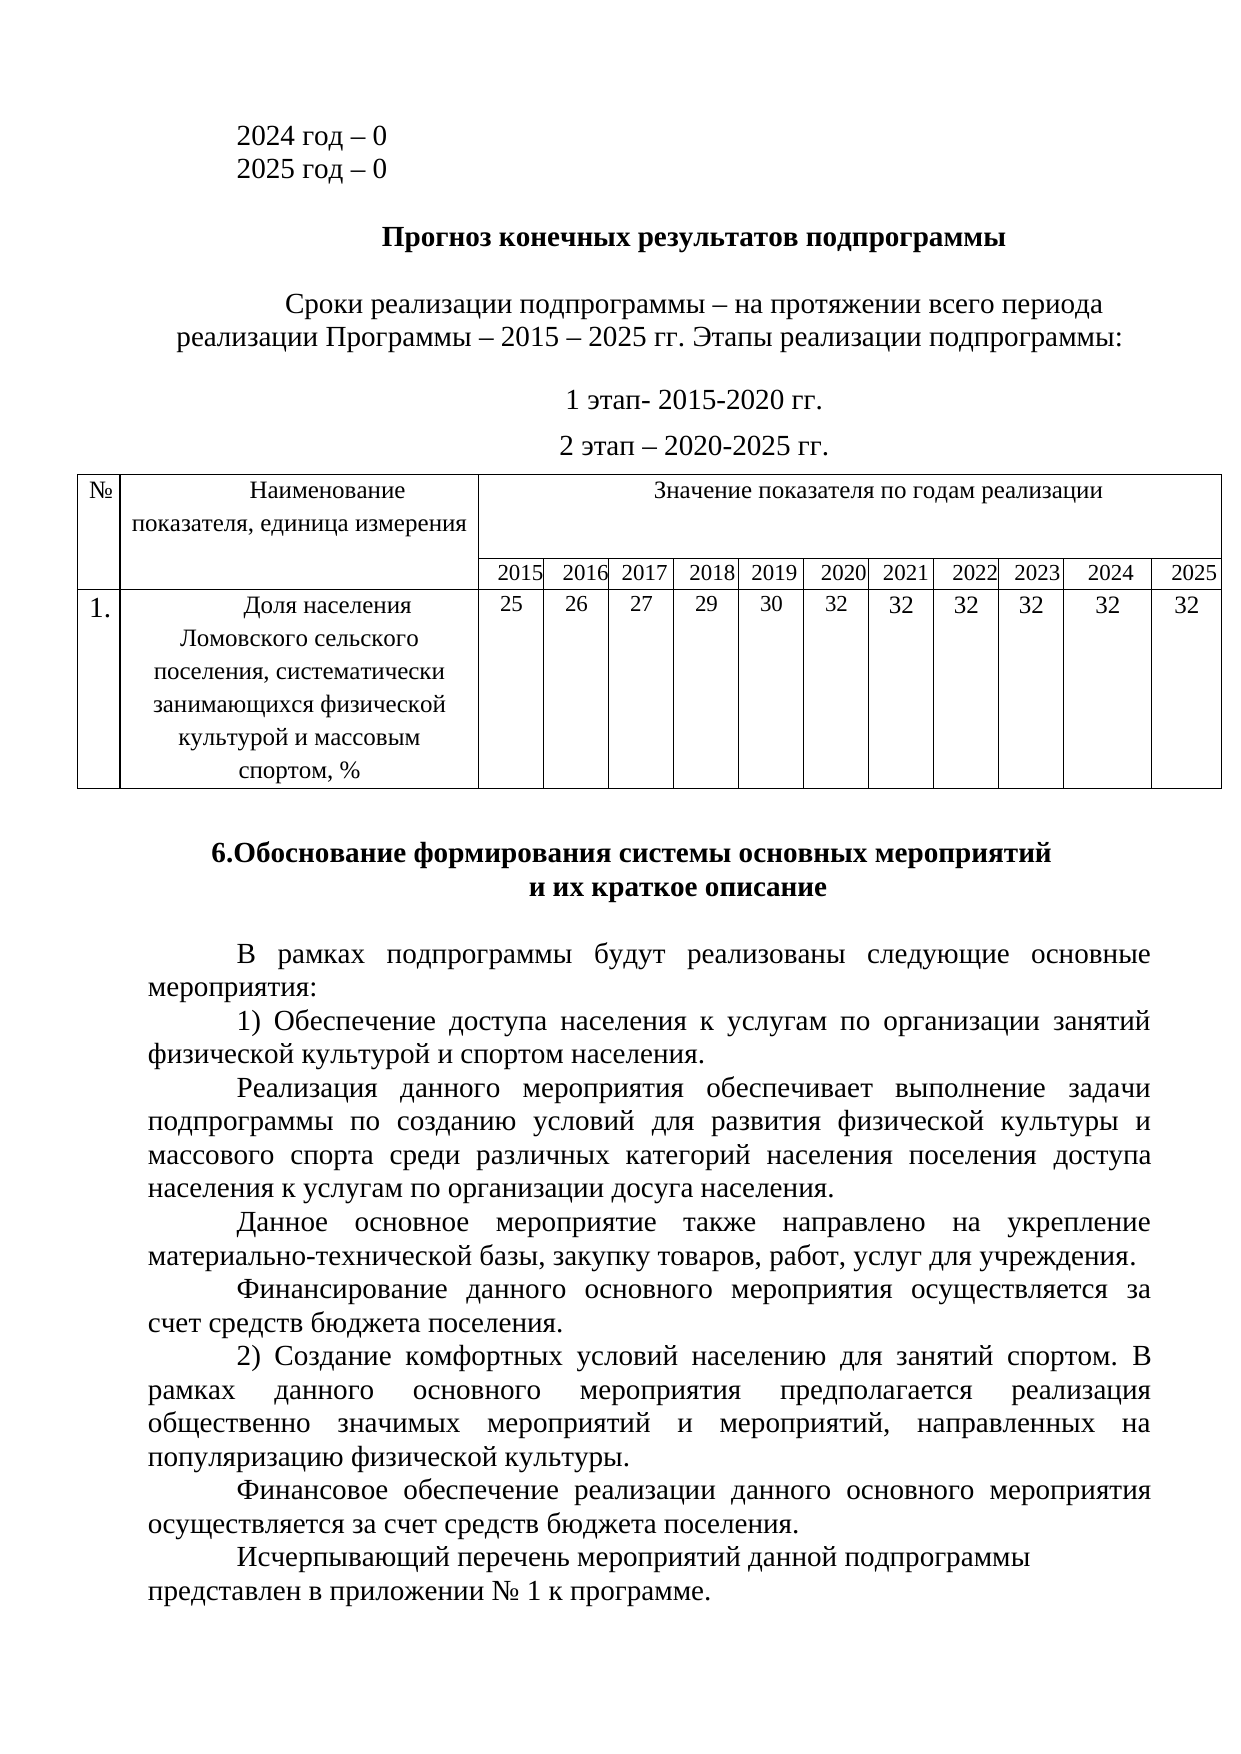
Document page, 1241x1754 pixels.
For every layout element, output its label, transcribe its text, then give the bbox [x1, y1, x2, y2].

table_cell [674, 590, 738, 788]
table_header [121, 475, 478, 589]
text 2 этап – 2020-2025 гг. [148, 428, 1152, 462]
list и их краткое описание [148, 869, 1152, 902]
text 1 этап- 2015-2020 гг. [148, 382, 1152, 416]
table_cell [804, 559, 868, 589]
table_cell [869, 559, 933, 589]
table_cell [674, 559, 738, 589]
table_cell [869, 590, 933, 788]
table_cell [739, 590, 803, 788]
text Сроки реализации подпрограммы – на протяжении всего периода реализации Программы – 2015 – 2025 гг. Этапы реализации подпрограммы: [148, 286, 1152, 353]
text 6.Обоснование формирования системы основных мероприятий [148, 835, 1152, 869]
text Финансирование данного основного мероприятия осуществляется за счет средств бюджета поселения. [148, 1271, 1152, 1338]
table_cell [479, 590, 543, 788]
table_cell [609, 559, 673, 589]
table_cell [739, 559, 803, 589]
list 1) Обеспечение доступа населения к услугам по организации занятий физической культурой и спортом населения. [148, 1003, 1152, 1070]
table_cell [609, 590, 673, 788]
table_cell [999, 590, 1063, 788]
text 2024 год – 0 [148, 118, 1152, 152]
text Исчерпывающий перечень мероприятий данной подпрограммы представлен в приложении № 1 к программе. [148, 1539, 1152, 1607]
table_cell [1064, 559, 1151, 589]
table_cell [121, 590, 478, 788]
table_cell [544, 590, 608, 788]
text 2) Создание комфортных условий населению для занятий спортом. В рамках данного основного мероприятия предполагается реализация общественно значимых мероприятий и мероприятий, направленных на популяризацию физической культуры. [148, 1338, 1152, 1472]
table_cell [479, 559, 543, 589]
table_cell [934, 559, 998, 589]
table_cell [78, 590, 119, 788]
text Финансовое обеспечение реализации данного основного мероприятия осуществляется за счет средств бюджета поселения. [148, 1472, 1152, 1539]
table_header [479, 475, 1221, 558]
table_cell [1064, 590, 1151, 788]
text 2025 год – 0 [148, 152, 1152, 185]
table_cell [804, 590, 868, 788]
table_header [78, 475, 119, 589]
text Реализация данного мероприятия обеспечивает выполнение задачи подпрограммы по созданию условий для развития физической культуры и массового спорта среди различных категорий населения поселения доступа населения к услугам по организации досуга населения. [148, 1070, 1152, 1204]
text В рамках подпрограммы будут реализованы следующие основные мероприятия: [148, 936, 1152, 1003]
text Прогноз конечных результатов подпрограммы [148, 219, 1152, 252]
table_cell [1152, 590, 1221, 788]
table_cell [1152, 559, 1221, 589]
text Данное основное мероприятие также направлено на укрепление материально-технической базы, закупку товаров, работ, услуг для учреждения. [148, 1204, 1152, 1271]
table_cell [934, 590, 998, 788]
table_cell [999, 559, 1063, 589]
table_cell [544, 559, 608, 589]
